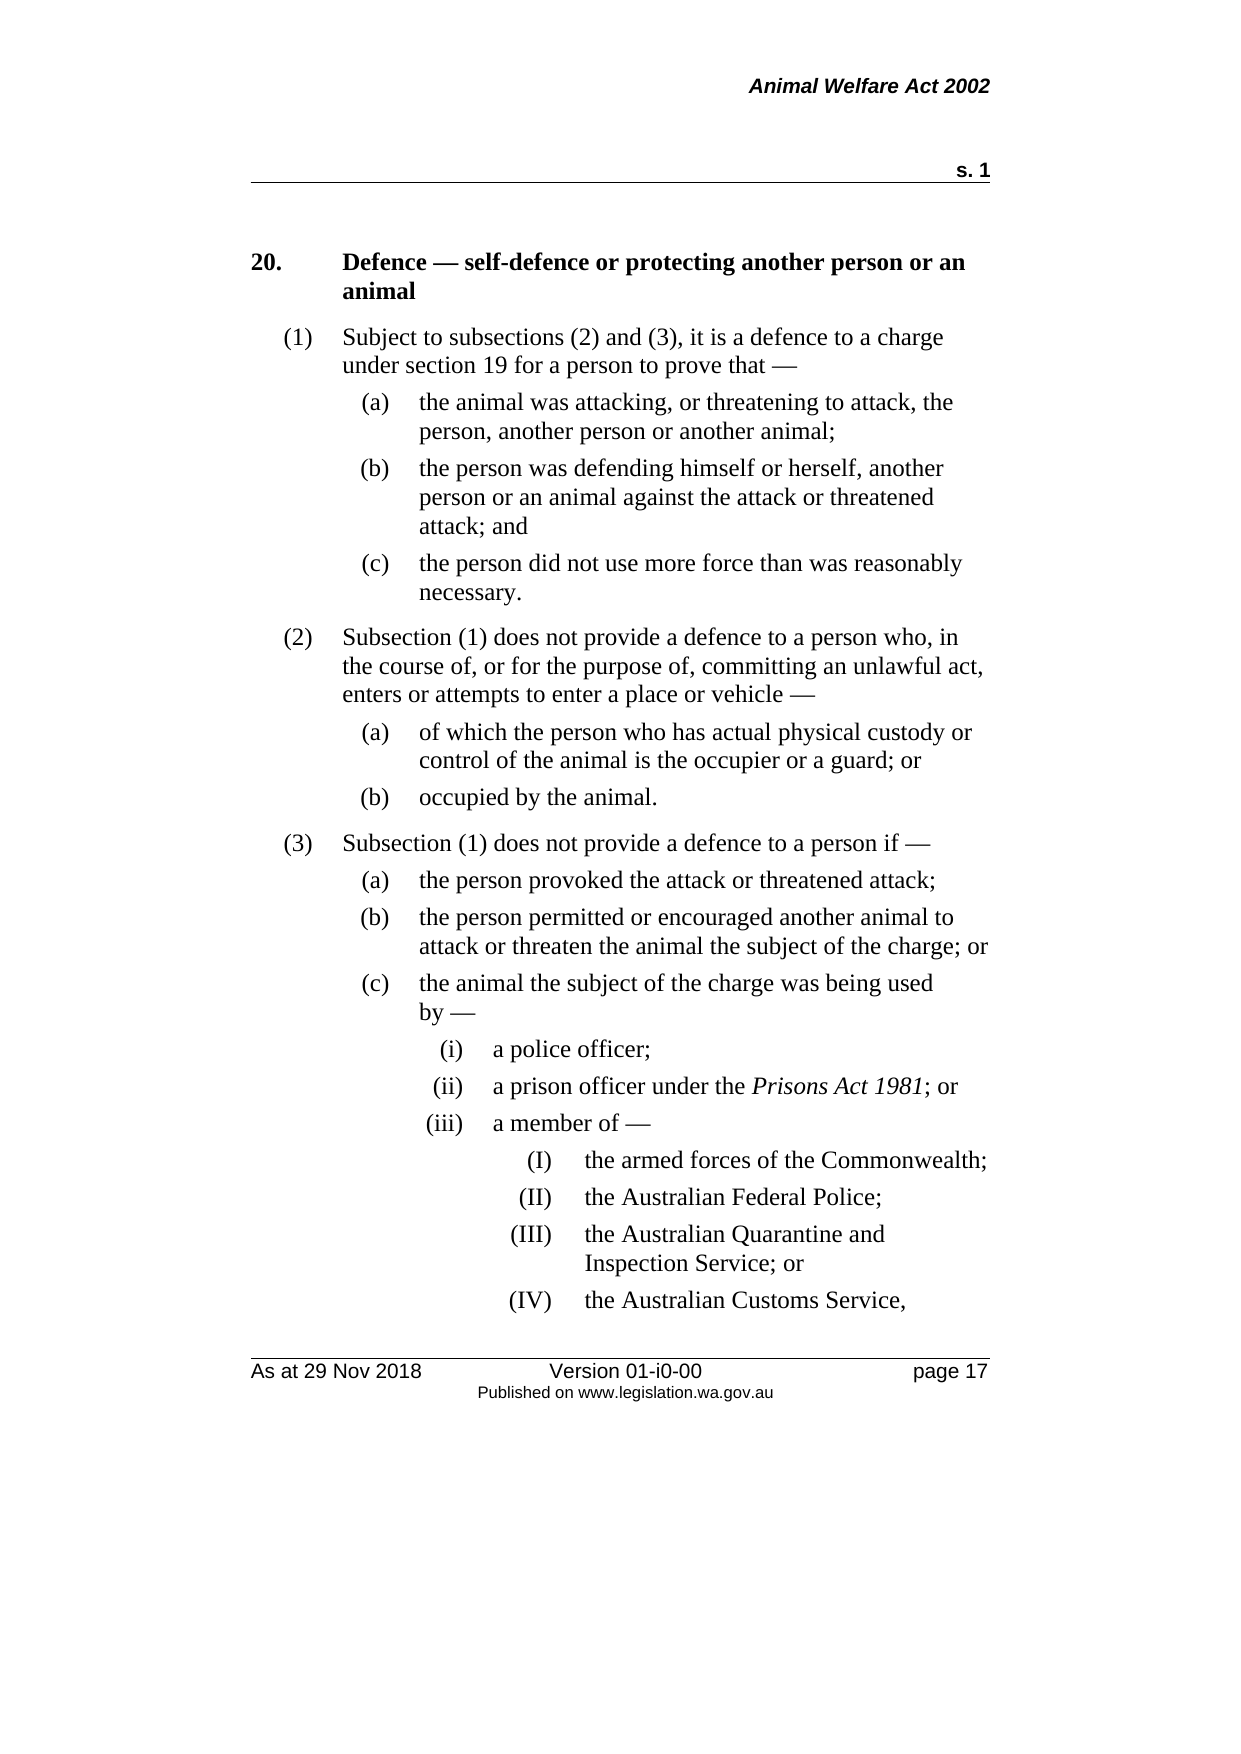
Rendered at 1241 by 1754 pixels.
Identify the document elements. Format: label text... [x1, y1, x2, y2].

text (2) Subsection (1) does not provide a defence to a person who, in the course of, or for the purpose of, committing an unlawful act, enters or attempts to enter a place or vehicle — [251, 622, 990, 708]
text (III) the Australian Quarantine and Inspection Service; or [251, 1219, 990, 1277]
text (IV) the Australian Customs Service, [251, 1285, 990, 1314]
text (3) Subsection (1) does not provide a defence to a person if — [251, 828, 990, 857]
text (II) the Australian Federal Police; [251, 1182, 990, 1211]
text (c) the animal the subject of the charge was being used by — [251, 968, 990, 1025]
text (1) Subject to subsections (2) and (3), it is a defence to a charge under section 19 for a person to prove that — [251, 322, 990, 379]
text (a) the animal was attacking, or threatening to attack, the person, another person or another animal; [251, 387, 990, 445]
text (iii) a member of — [251, 1108, 990, 1137]
subtitle 20. Defence — self-defence or protecting another person or an animal [251, 247, 990, 305]
text (b) the person was defending himself or herself, another person or an animal against the attack or threatened attack; and [251, 453, 990, 539]
text (ii) a prison officer under the Prisons Act 1981; or [251, 1071, 990, 1099]
text (b) the person permitted or encouraged another animal to attack or threaten the animal the subject of the charge; or [251, 902, 990, 959]
text (i) a police officer; [251, 1034, 990, 1062]
text (b) occupied by the animal. [251, 782, 990, 811]
text (a) of which the person who has actual physical custody or control of the animal is the occupier or a guard; or [251, 717, 990, 774]
text (a) the person provoked the attack or threatened attack; [251, 865, 990, 894]
text (c) the person did not use more force than was reasonably necessary. [251, 548, 990, 605]
text (I) the armed forces of the Commonwealth; [251, 1145, 990, 1174]
